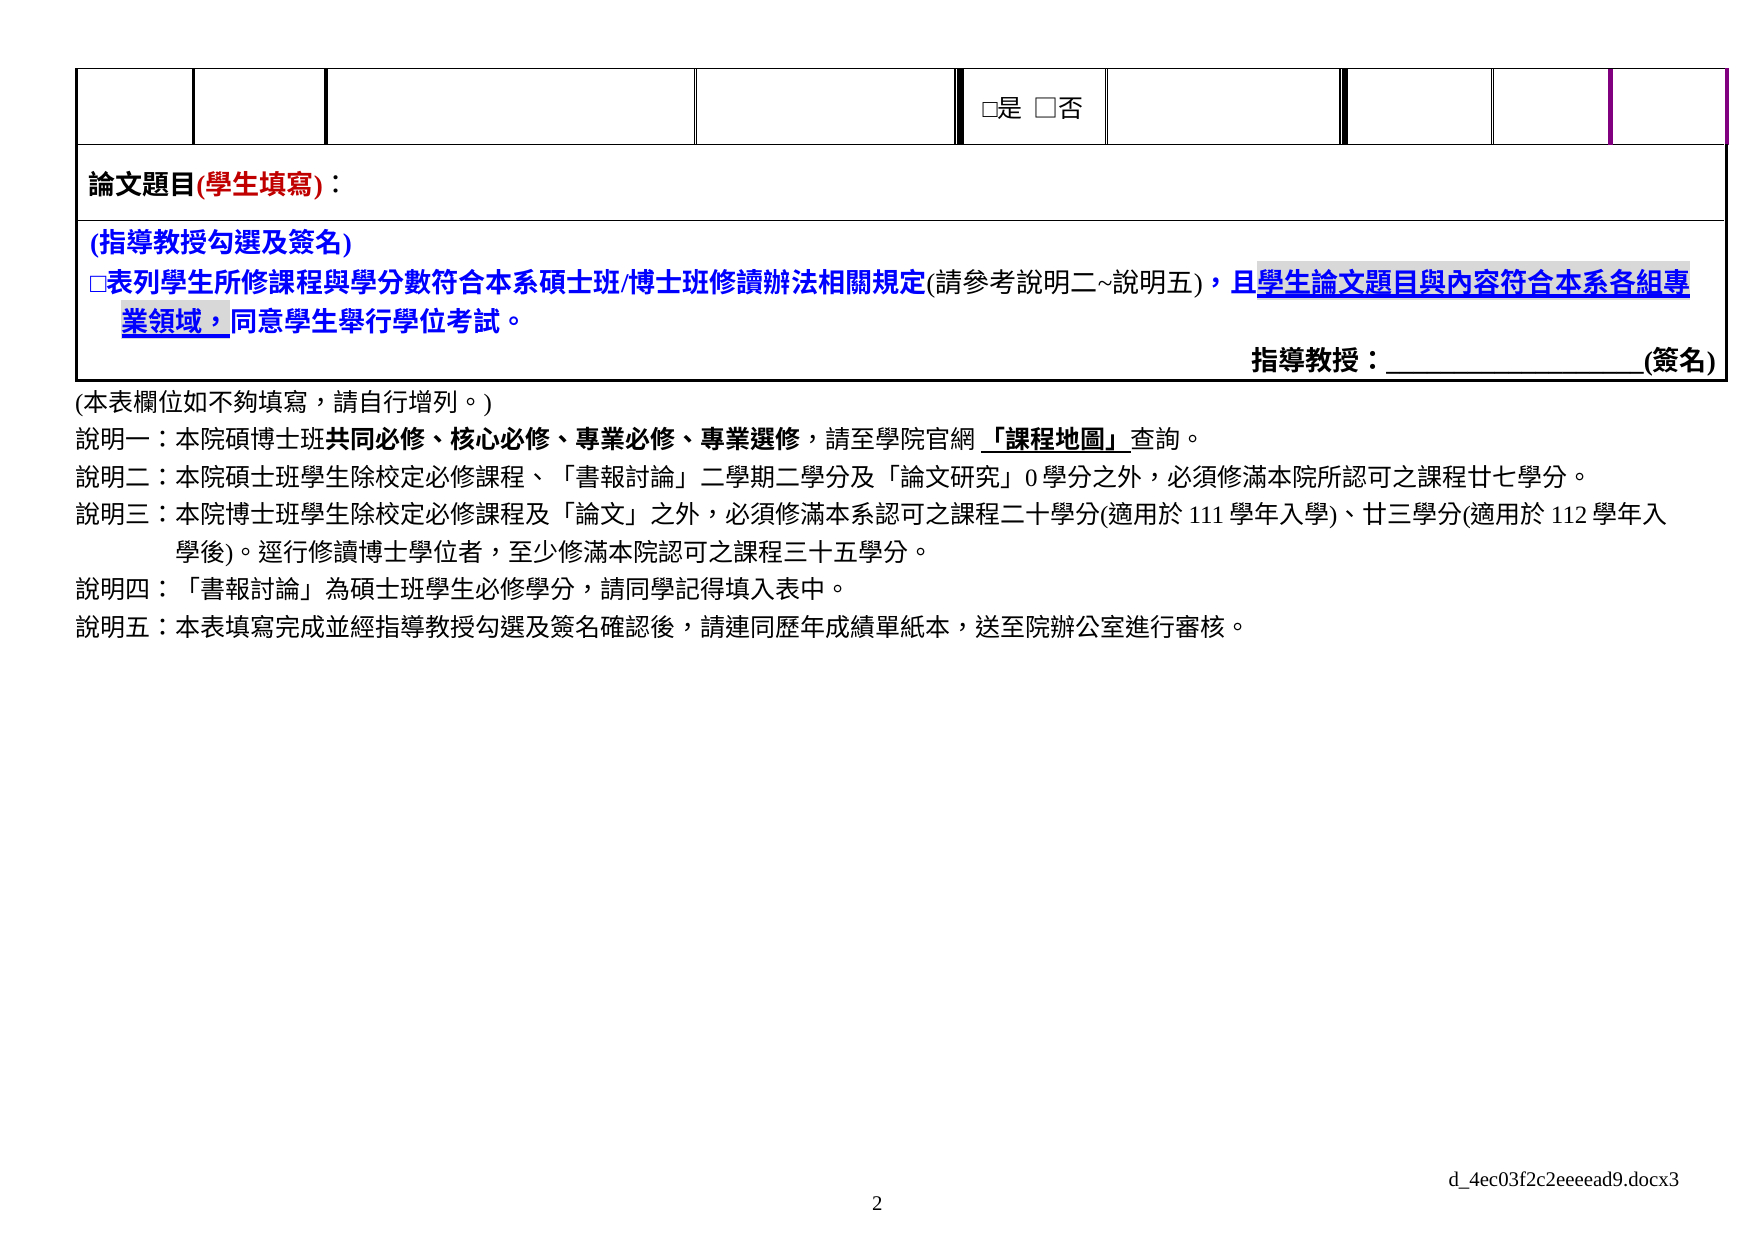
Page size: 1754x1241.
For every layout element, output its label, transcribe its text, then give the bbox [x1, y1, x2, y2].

table_cell [1613, 69, 1725, 144]
table_cell [78, 69, 192, 144]
text 說明二：本院碩士班學生除校定必修課程、「書報討論」二學期二學分及「論文研究」0學分之外，必須修滿本院所認可之課程廿七學分。 [75, 457, 1679, 494]
text (本表欄位如不夠填寫，請自行增列。) [75, 382, 1679, 419]
text 說明四：「書報討論」為碩士班學生必修學分，請同學記得填入表中。 [75, 569, 1679, 607]
table_cell 論文題目(學生填寫)： [78, 144, 1725, 220]
text 說明一：本院碩博士班共同必修、核心必修、專業必修、專業選修，請至學院官網 「課程地圖」查詢。 [75, 419, 1679, 457]
table_cell [328, 69, 694, 144]
table_cell [1348, 69, 1491, 144]
table_cell [1494, 69, 1608, 144]
table_cell (指導教授勾選及簽名) □表列學生所修課程與學分數符合本系碩士班/博士班修讀辦法相關規定(請參考說明二~說明五)，且學生論文題目與內容符合本系各組專業領域，同意學生舉行學位考試。 指導教授：___________________(簽名) [78, 220, 1725, 378]
table_cell [1108, 69, 1339, 144]
table_cell [195, 69, 324, 144]
table_cell [697, 69, 954, 144]
text 說明五：本表填寫完成並經指導教授勾選及簽名確認後，請連同歷年成績單紙本，送至院辦公室進行審核。 [75, 607, 1679, 644]
table_cell □是 □否 [964, 69, 1105, 144]
text 說明三：本院博士班學生除校定必修課程及「論文」之外，必須修滿本系認可之課程二十學分(適用於111學年入學)、廿三學分(適用於112學年入學後)。逕行修讀博士學位者，至少修滿本院認可之課程三十五學分。 [75, 494, 1679, 569]
